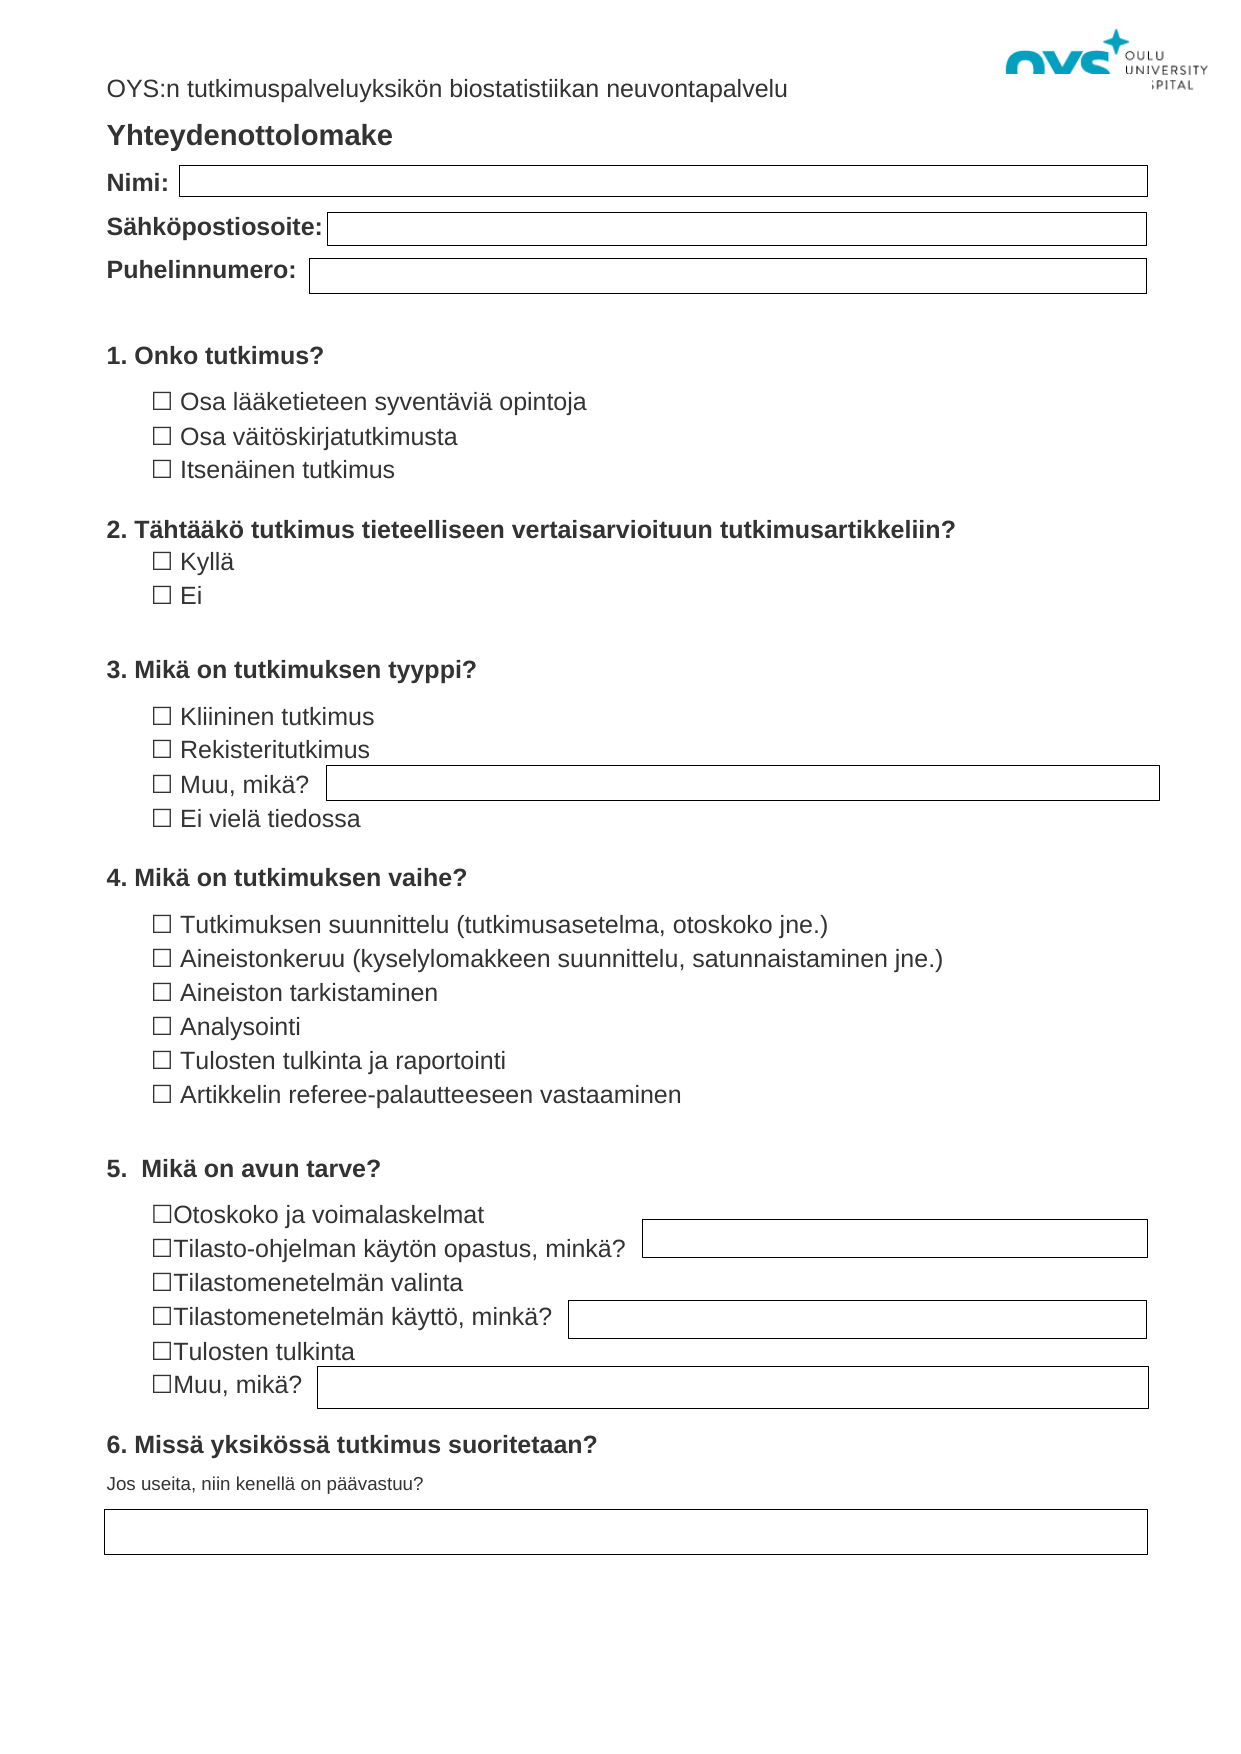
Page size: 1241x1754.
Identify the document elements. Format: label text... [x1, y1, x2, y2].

text Muu, mikä? [151, 766, 326, 800]
picture [985, 8, 1219, 119]
text Kliininen tutkimus [151, 698, 1152, 732]
text Kyllä [151, 544, 1152, 578]
text 5. Mikä on avun tarve? [106, 1154, 1152, 1182]
text 4. Mikä on tutkimuksen vaihe? [106, 863, 1152, 892]
text Muu, mikä? [151, 1367, 317, 1401]
text Ei vielä tiedossa [151, 800, 1152, 834]
text Jos useita, niin kenellä on päävastuu? [106, 1473, 1152, 1495]
text Aineiston tarkistaminen [151, 974, 1152, 1008]
text Tilastomenetelmän valinta [151, 1265, 1152, 1299]
text 3. Mikä on tutkimuksen tyyppi? [106, 655, 1152, 684]
text 2. Tähtääkö tutkimus tieteelliseen vertaisarvioituun tutkimusartikkeliin? [106, 515, 1152, 544]
text Puhelinnumero: [106, 255, 1152, 283]
text Itsenäinen tutkimus [151, 452, 1152, 486]
text Tulosten tulkinta ja raportointi [151, 1042, 1152, 1077]
text Aineistonkeruu (kyselylomakkeen suunnittelu, satunnaistaminen jne.) [151, 940, 1152, 974]
text Tulosten tulkinta [151, 1333, 1152, 1367]
text Osa väitöskirjatutkimusta [151, 418, 1152, 452]
text Sähköpostiosoite: [106, 212, 327, 240]
text Tilasto-ohjelman käytön opastus, minkä? [151, 1231, 1152, 1265]
text 1. Onko tutkimus? [106, 341, 1152, 370]
text Tutkimuksen suunnittelu (tutkimusasetelma, otoskoko jne.) [151, 906, 1152, 940]
text 6. Missä yksikössä tutkimus suoritetaan? [106, 1430, 1152, 1459]
text Tilastomenetelmän käyttö, minkä? [151, 1299, 1152, 1333]
text Artikkelin referee-palautteeseen vastaaminen [151, 1077, 1152, 1111]
text Rekisteritutkimus [151, 732, 1152, 766]
text Analysointi [151, 1008, 1152, 1042]
text Osa lääketieteen syventäviä opintoja [151, 384, 1152, 418]
text Ei [151, 578, 1152, 612]
text Nimi: [106, 168, 179, 197]
text Otoskoko ja voimalaskelmat [151, 1197, 1152, 1231]
text Yhteydenottolomake [106, 118, 1152, 152]
